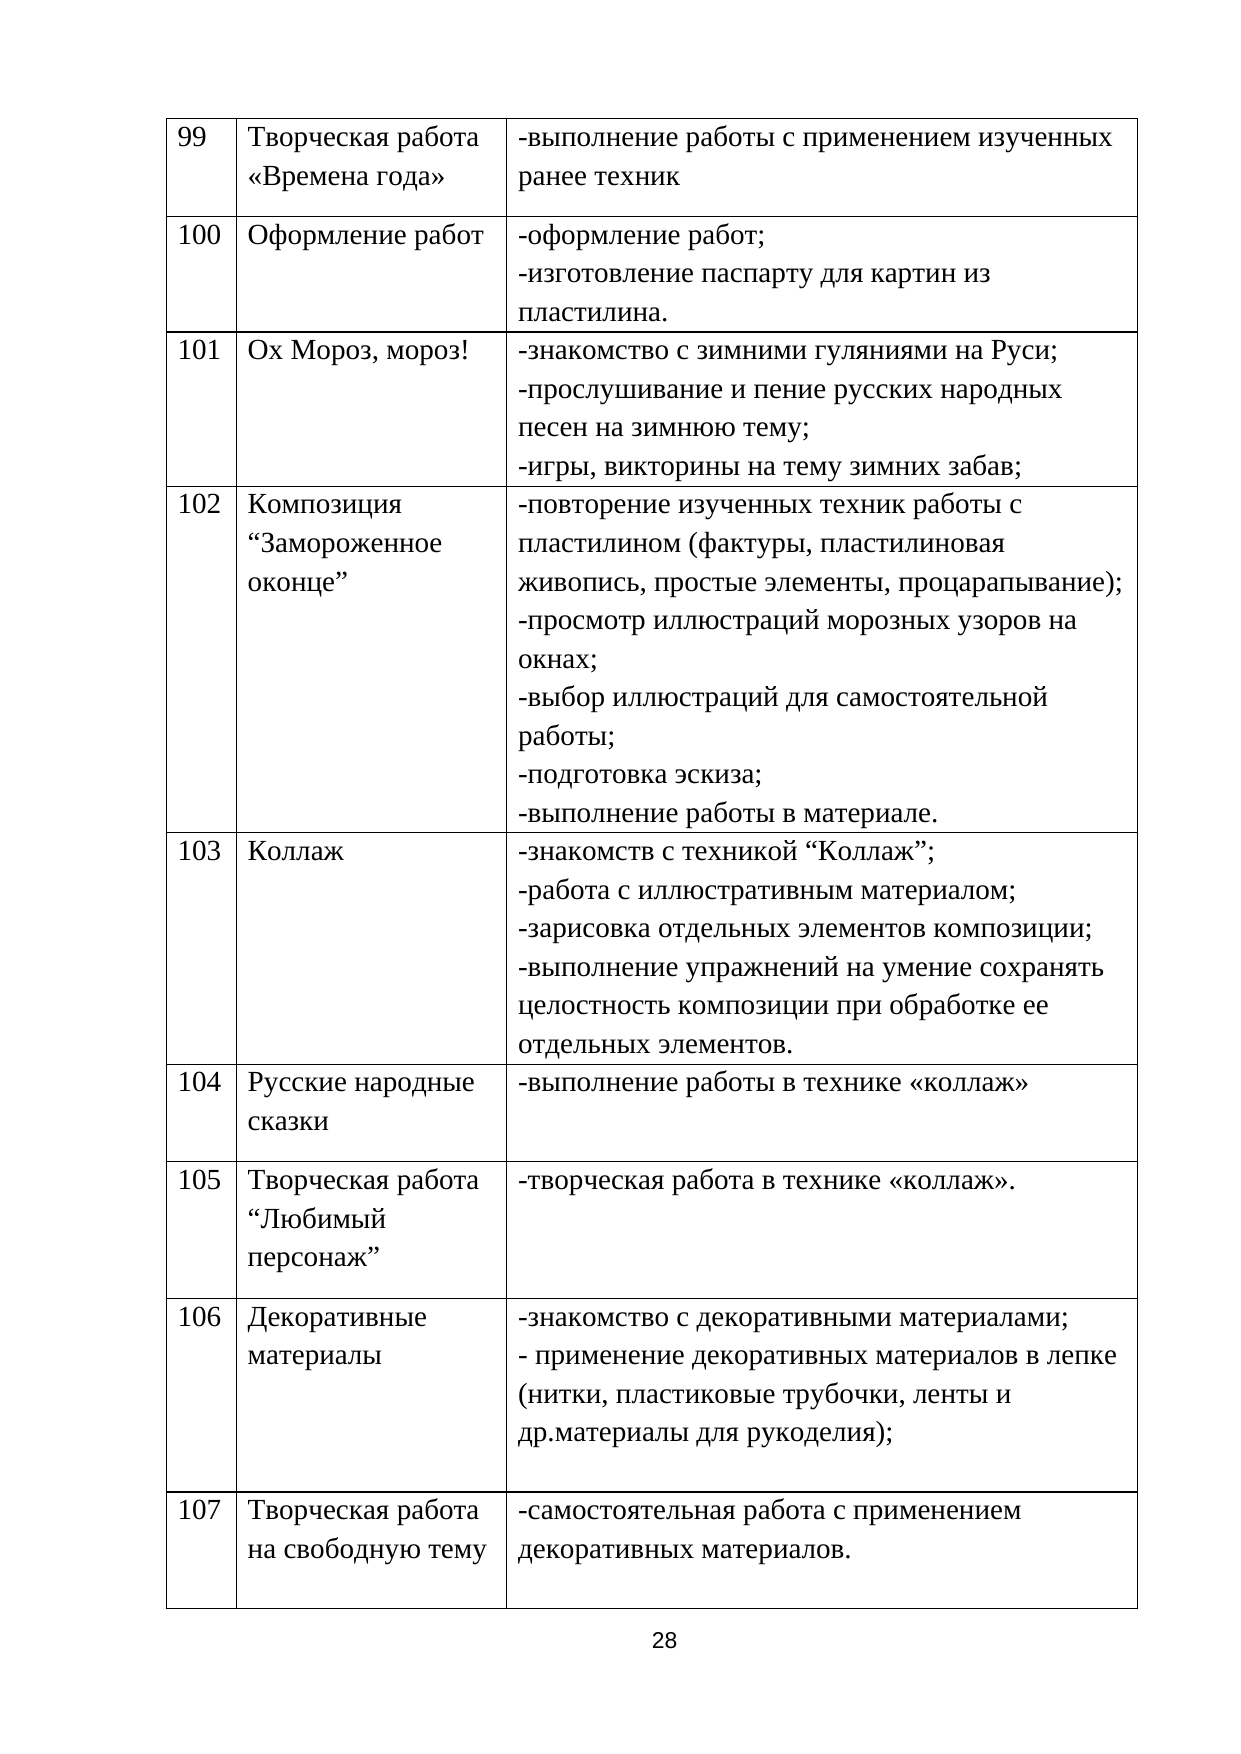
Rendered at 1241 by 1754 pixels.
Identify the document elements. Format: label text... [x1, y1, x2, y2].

table_cell -творческая работа в технике «коллаж». [507, 1162, 1137, 1298]
table_cell -оформление работ; -изготовление паспарту для картин из пластилина. [507, 217, 1137, 331]
table_cell -знакомств с техникой “Коллаж”; -работа с иллюстративным материалом; -зарисовка отдельных элементов композиции; -выполнение упражнений на умение сохранять целостность композиции при обработке ее отдельных элементов. [507, 833, 1137, 1063]
table_cell Творческая работа “Любимый персонаж” [237, 1162, 506, 1298]
table_cell -выполнение работы в технике «коллаж» [507, 1065, 1137, 1161]
table_cell -знакомство с декоративными материалами; - применение декоративных материалов в лепке (нитки, пластиковые трубочки, ленты и др.материалы для рукоделия); [507, 1299, 1137, 1491]
table_cell Ох Мороз, мороз! [237, 333, 506, 486]
table_cell 106 [167, 1299, 236, 1491]
table_cell 99 [167, 119, 236, 216]
table_cell -повторение изученных техник работы с пластилином (фактуры, пластилиновая живопись, простые элементы, процарапывание); -просмотр иллюстраций морозных узоров на окнах; -выбор иллюстраций для самостоятельной работы; -подготовка эскиза; -выполнение работы в материале. [507, 487, 1137, 832]
table_cell 107 [167, 1493, 236, 1608]
table_cell 100 [167, 217, 236, 331]
table_cell -знакомство с зимними гуляниями на Руси; -прослушивание и пение русских народных песен на зимнюю тему; -игры, викторины на тему зимних забав; [507, 333, 1137, 486]
table_cell 101 [167, 333, 236, 486]
table_cell Композиция “Замороженное оконце” [237, 487, 506, 832]
table_cell 103 [167, 833, 236, 1063]
table_cell Русские народные сказки [237, 1065, 506, 1161]
table_cell Творческая работа «Времена года» [237, 119, 506, 216]
table_cell 104 [167, 1065, 236, 1161]
table_cell Творческая работа на свободную тему [237, 1493, 506, 1608]
table_cell -самостоятельная работа с применением декоративных материалов. [507, 1493, 1137, 1608]
table_cell Декоративные материалы [237, 1299, 506, 1491]
table_cell -выполнение работы с применением изученных ранее техник [507, 119, 1137, 216]
table_cell Коллаж [237, 833, 506, 1063]
table_cell Оформление работ [237, 217, 506, 331]
table_cell 102 [167, 487, 236, 832]
table_cell 105 [167, 1162, 236, 1298]
